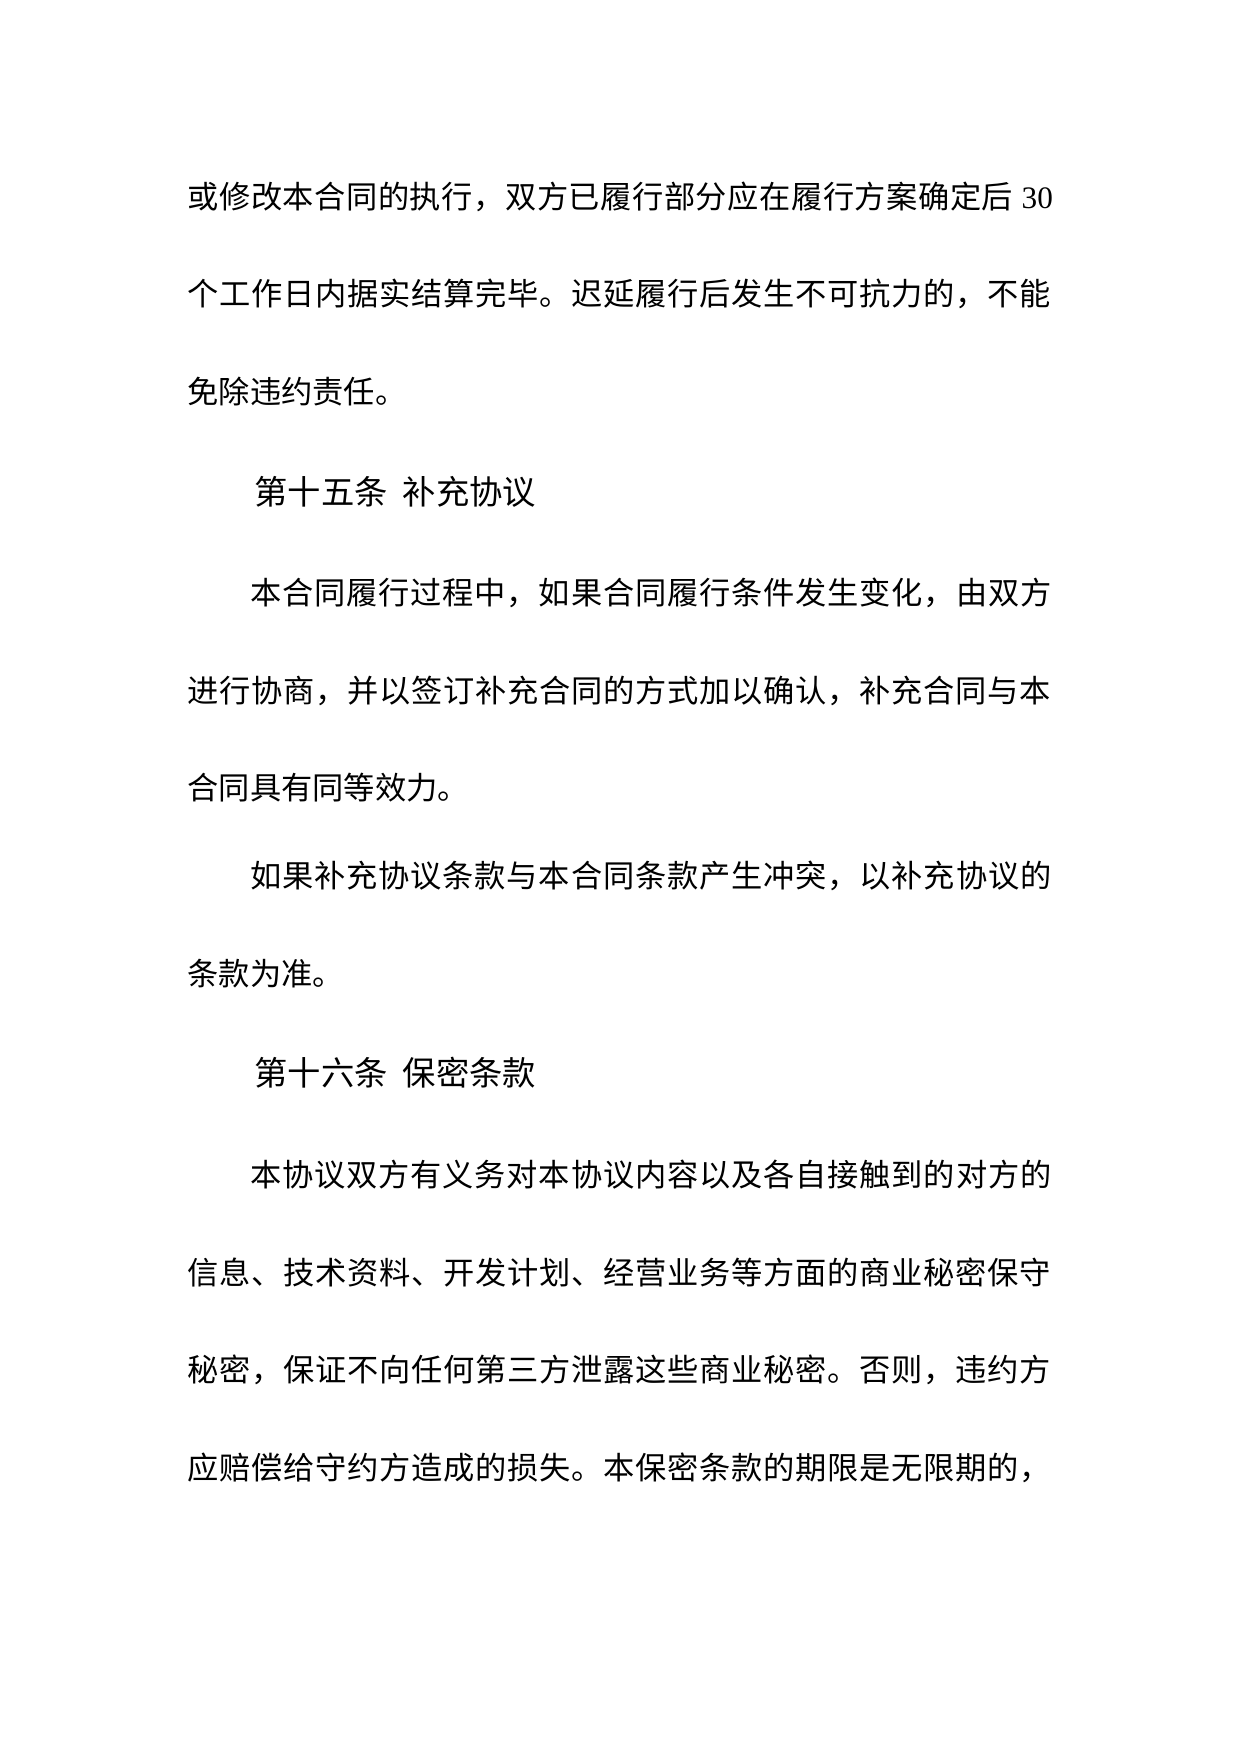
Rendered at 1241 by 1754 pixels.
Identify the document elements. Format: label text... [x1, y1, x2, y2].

text 如果补充协议条款与本合同条款产生冲突，以补充协议的条款为准。 [187, 841, 1053, 1004]
text 本合同履行过程中，如果合同履行条件发生变化，由双方进行协商，并以签订补充合同的方式加以确认，补充合同与本合同具有同等效力。 [187, 559, 1053, 819]
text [187, 1140, 1053, 1498]
text 第十六条 保密条款 [187, 1039, 1053, 1104]
text 第十五条 补充协议 [187, 457, 1053, 522]
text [187, 162, 1053, 422]
